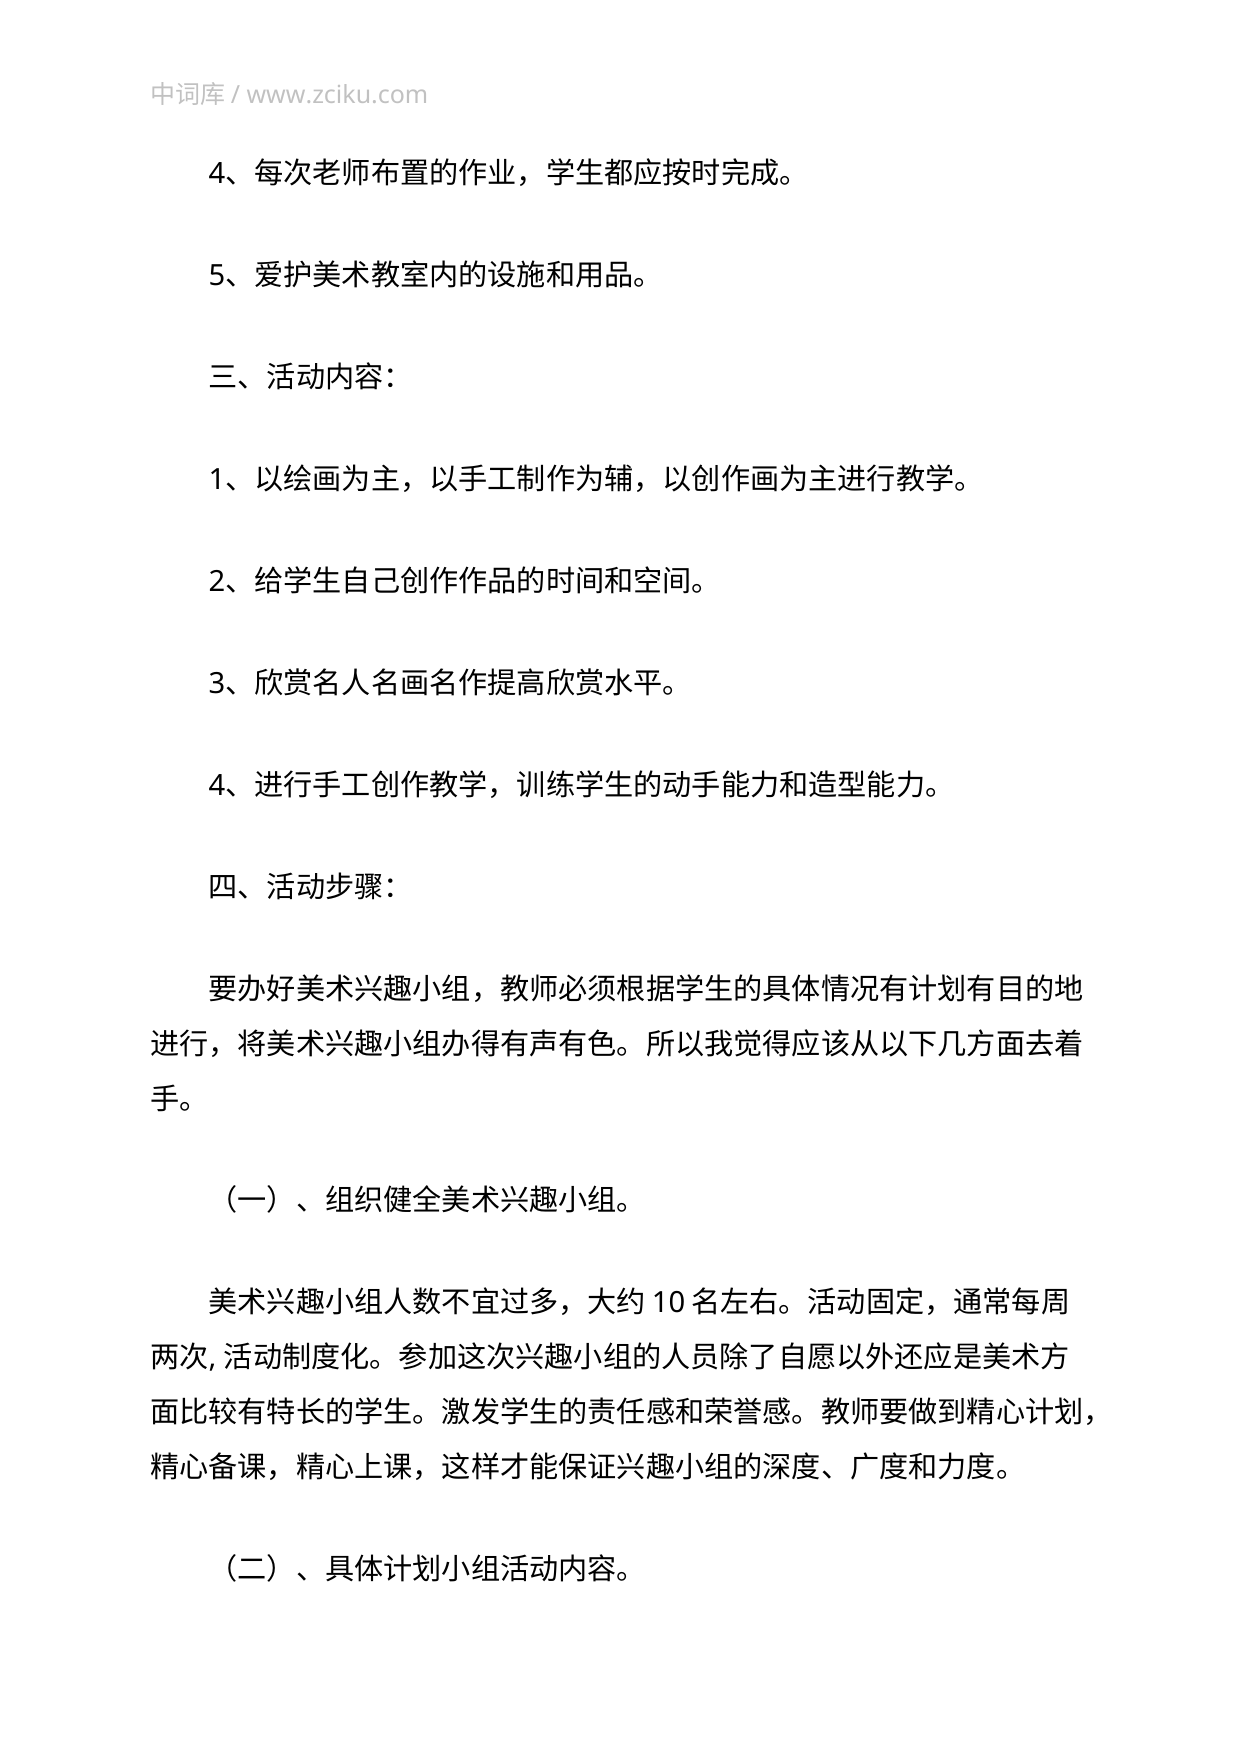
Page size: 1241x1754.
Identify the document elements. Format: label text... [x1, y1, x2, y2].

text 四、活动步骤： [150, 864, 1090, 906]
text （二）、具体计划小组活动内容。 [150, 1545, 1090, 1588]
text 1、以绘画为主，以手工制作为辅，以创作画为主进行教学。 [150, 456, 1090, 498]
text 5、爱护美术教室内的设施和用品。 [150, 252, 1090, 294]
text 4、进行手工创作教学，训练学生的动手能力和造型能力。 [150, 762, 1090, 804]
text 3、欣赏名人名画名作提高欣赏水平。 [150, 660, 1090, 702]
text 4、每次老师布置的作业，学生都应按时完成。 [150, 150, 1090, 192]
text 要办好美术兴趣小组，教师必须根据学生的具体情况有计划有目的地进行，将美术兴趣小组办得有声有色。所以我觉得应该从以下几方面去着手。 [150, 965, 1090, 1117]
text 2、给学生自己创作作品的时间和空间。 [150, 558, 1090, 600]
text 美术兴趣小组人数不宜过多，大约10名左右。活动固定，通常每周两次, 活动制度化。参加这次兴趣小组的人员除了自愿以外还应是美术方面比较有特长的学生。激发学生的责任感和荣誉感。教师要做到精心计划，精心备课，精心上课，这样才能保证兴趣小组的深度、广度和力度。 [150, 1279, 1090, 1486]
text （一）、组织健全美术兴趣小组。 [150, 1177, 1090, 1219]
text 三、活动内容： [150, 354, 1090, 396]
